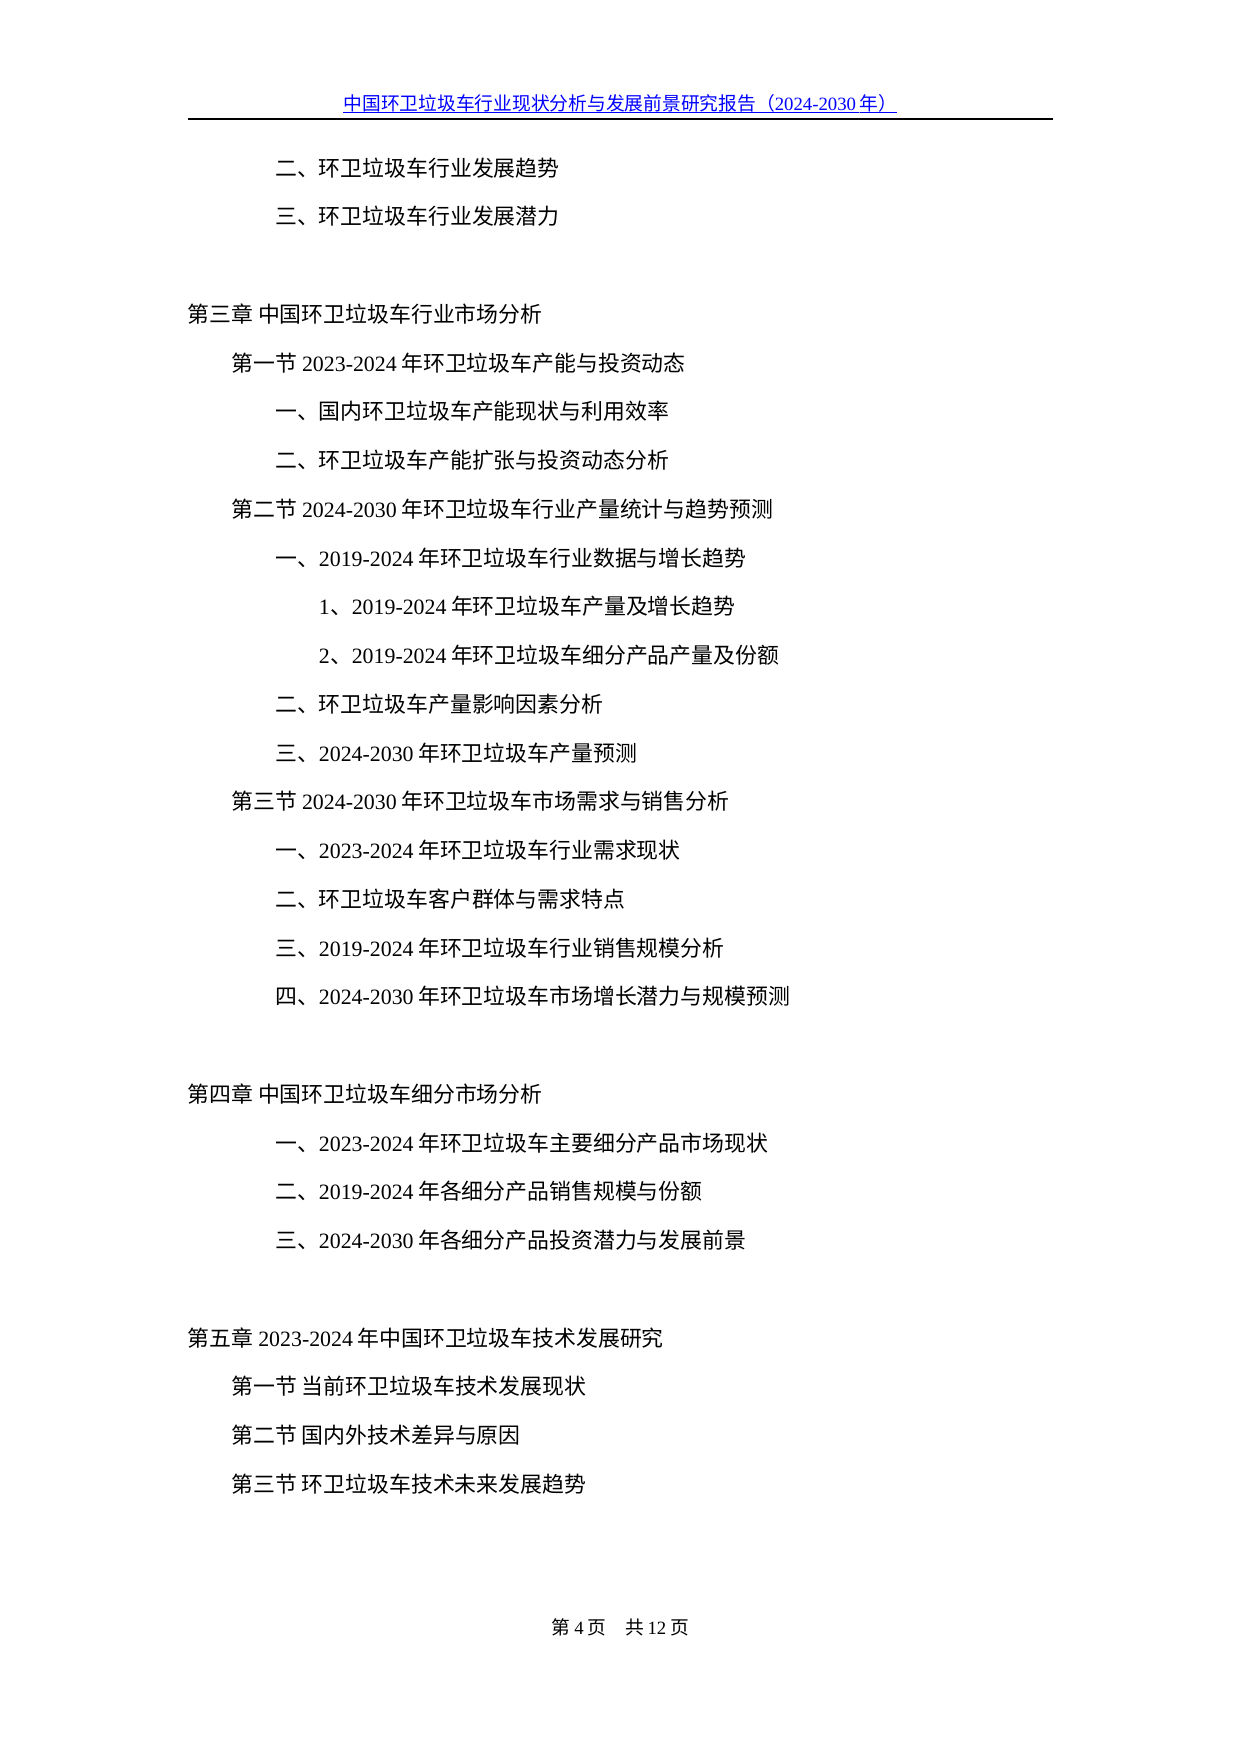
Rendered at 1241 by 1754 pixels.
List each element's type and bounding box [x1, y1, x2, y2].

text [187, 150, 1053, 1499]
